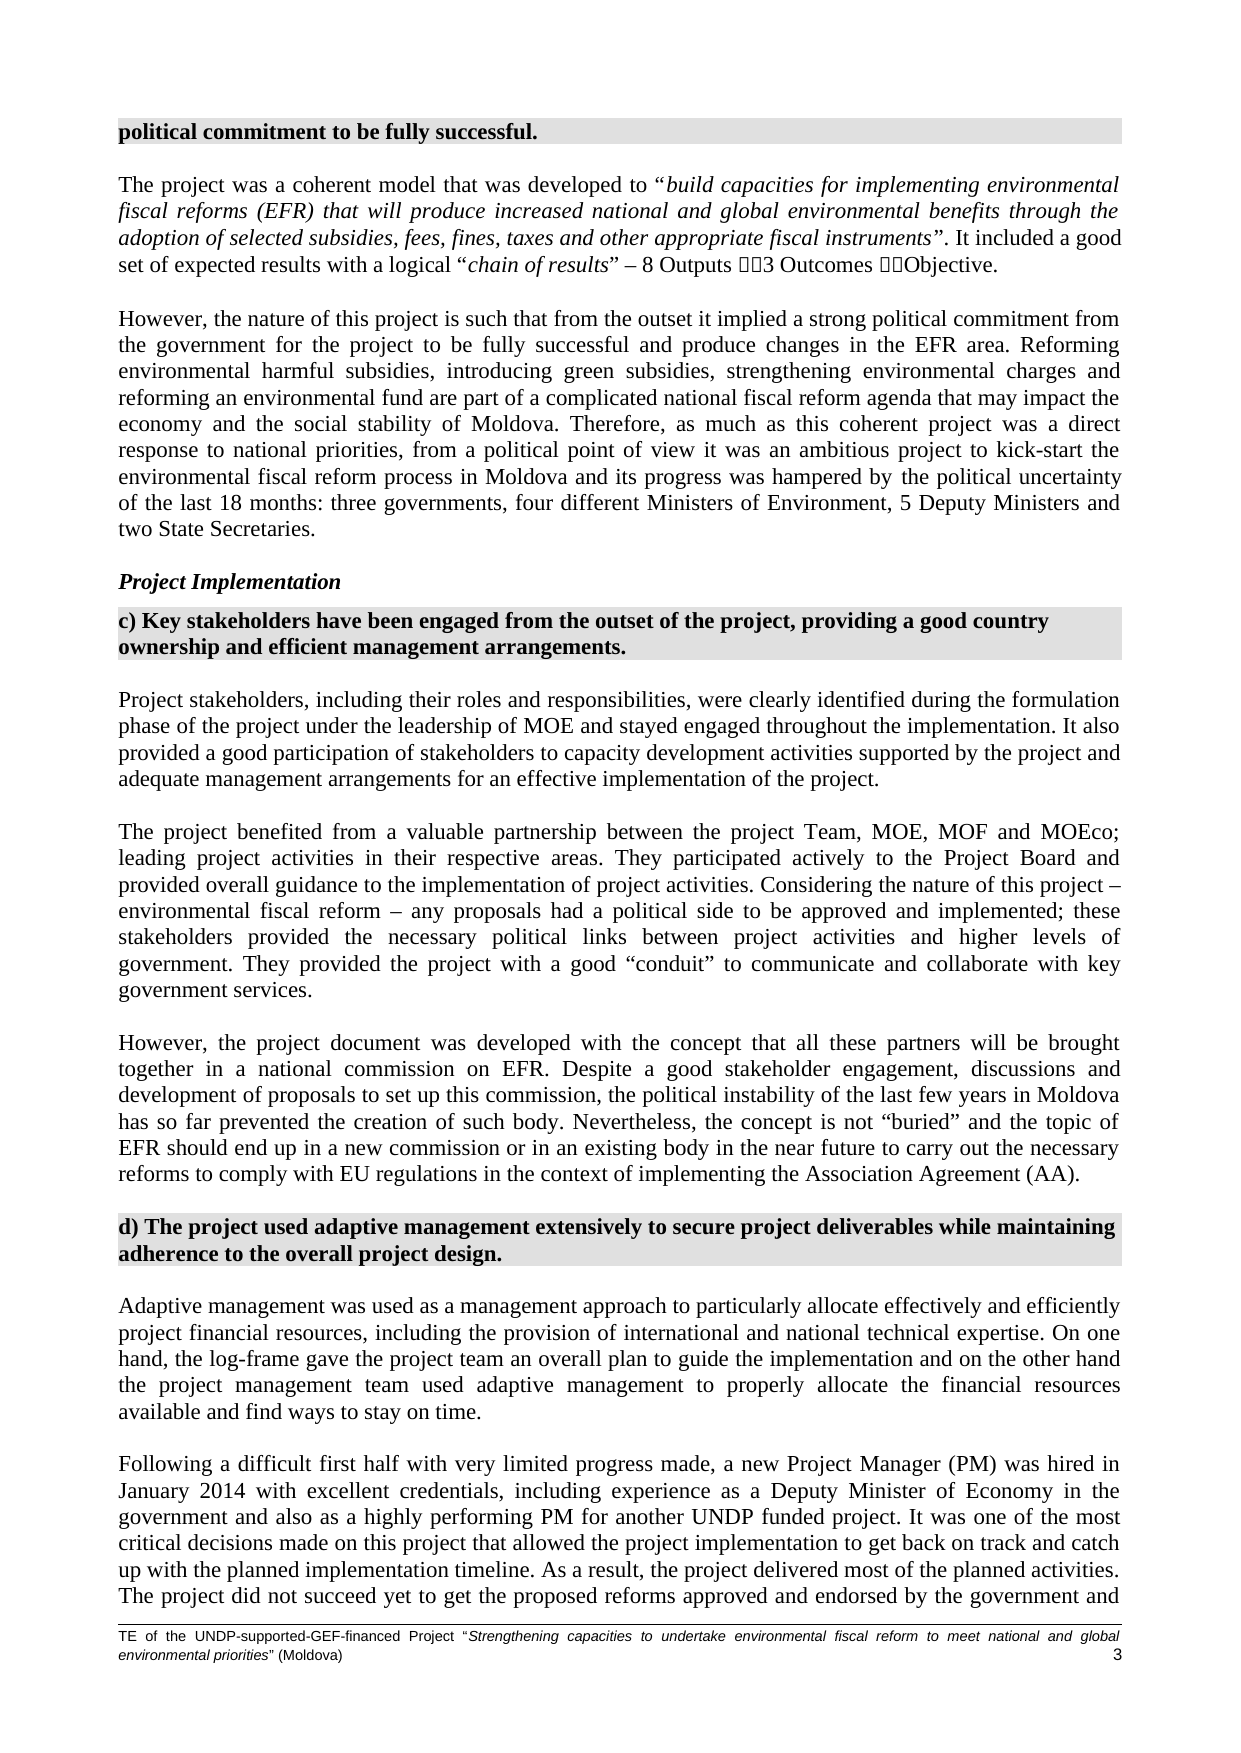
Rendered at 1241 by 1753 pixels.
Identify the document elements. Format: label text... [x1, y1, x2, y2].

list The project was a coherent model that was developed to “build capacities for implementing environmental fiscal reforms (EFR) that will produce increased national and global environmental benefits through the adoption of selected subsidies, fees, fines, taxes and other appropriate fiscal instruments”. It included a good set of expected results with a logical “chain of results” – 8 Outputs 3 Outcomes Objective. [118, 171, 1122, 278]
text The project benefited from a valuable partnership between the project Team, MOE, MOF and MOEco; leading project activities in their respective areas. They participated actively to the Project Board and provided overall guidance to the implementation of project activities. Considering the nature of this project – environmental fiscal reform – any proposals had a political side to be approved and implemented; these stakeholders provided the necessary political links between project activities and higher levels of government. They provided the project with a good “conduit” to communicate and collaborate with key government services. [118, 818, 1122, 1002]
text Adaptive management was used as a management approach to particularly allocate effectively and efficiently project financial resources, including the provision of international and national technical expertise. On one hand, the log-frame gave the project team an overall plan to guide the implementation and on the other hand the project management team used adaptive management to properly allocate the financial resources available and find ways to stay on time. [118, 1292, 1122, 1424]
list However, the nature of this project is such that from the outset it implied a strong political commitment from the government for the project to be fully successful and produce changes in the EFR area. Reforming environmental harmful subsidies, introducing green subsidies, strengthening environmental charges and reforming an environmental fund are part of a complicated national fiscal reform agenda that may impact the economy and the social stability of Moldova. Therefore, as much as this coherent project was a direct response to national priorities, from a political point of view it was an ambitious project to kick-start the environmental fiscal reform process in Moldova and its progress was hampered by the political uncertainty of the last 18 months: three governments, four different Ministers of Environment, 5 Deputy Ministers and two State Secretaries. [118, 305, 1122, 542]
list d) The project used adaptive management extensively to secure project deliverables while maintaining adherence to the overall project design. [118, 1213, 1122, 1266]
text Project stakeholders, including their roles and responsibilities, were clearly identified during the formulation phase of the project under the leadership of MOE and stayed engaged throughout the implementation. It also provided a good participation of stakeholders to capacity development activities supported by the project and adequate management arrangements for an effective implementation of the project. [118, 686, 1122, 792]
text However, the project document was developed with the concept that all these partners will be brought together in a national commission on EFR. Despite a good stakeholder engagement, discussions and development of proposals to set up this commission, the political instability of the last few years in Moldova has so far prevented the creation of such body. Nevertheless, the concept is not “buried” and the topic of EFR should end up in a new commission or in an existing body in the near future to carry out the necessary reforms to comply with EU regulations in the context of implementing the Association Agreement (AA). [118, 1029, 1122, 1187]
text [118, 1450, 1122, 1608]
list c) Key stakeholders have been engaged from the outset of the project, providing a good country ownership and efficient management arrangements. [118, 607, 1122, 660]
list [118, 118, 1122, 144]
text Project Implementation [118, 568, 1122, 594]
